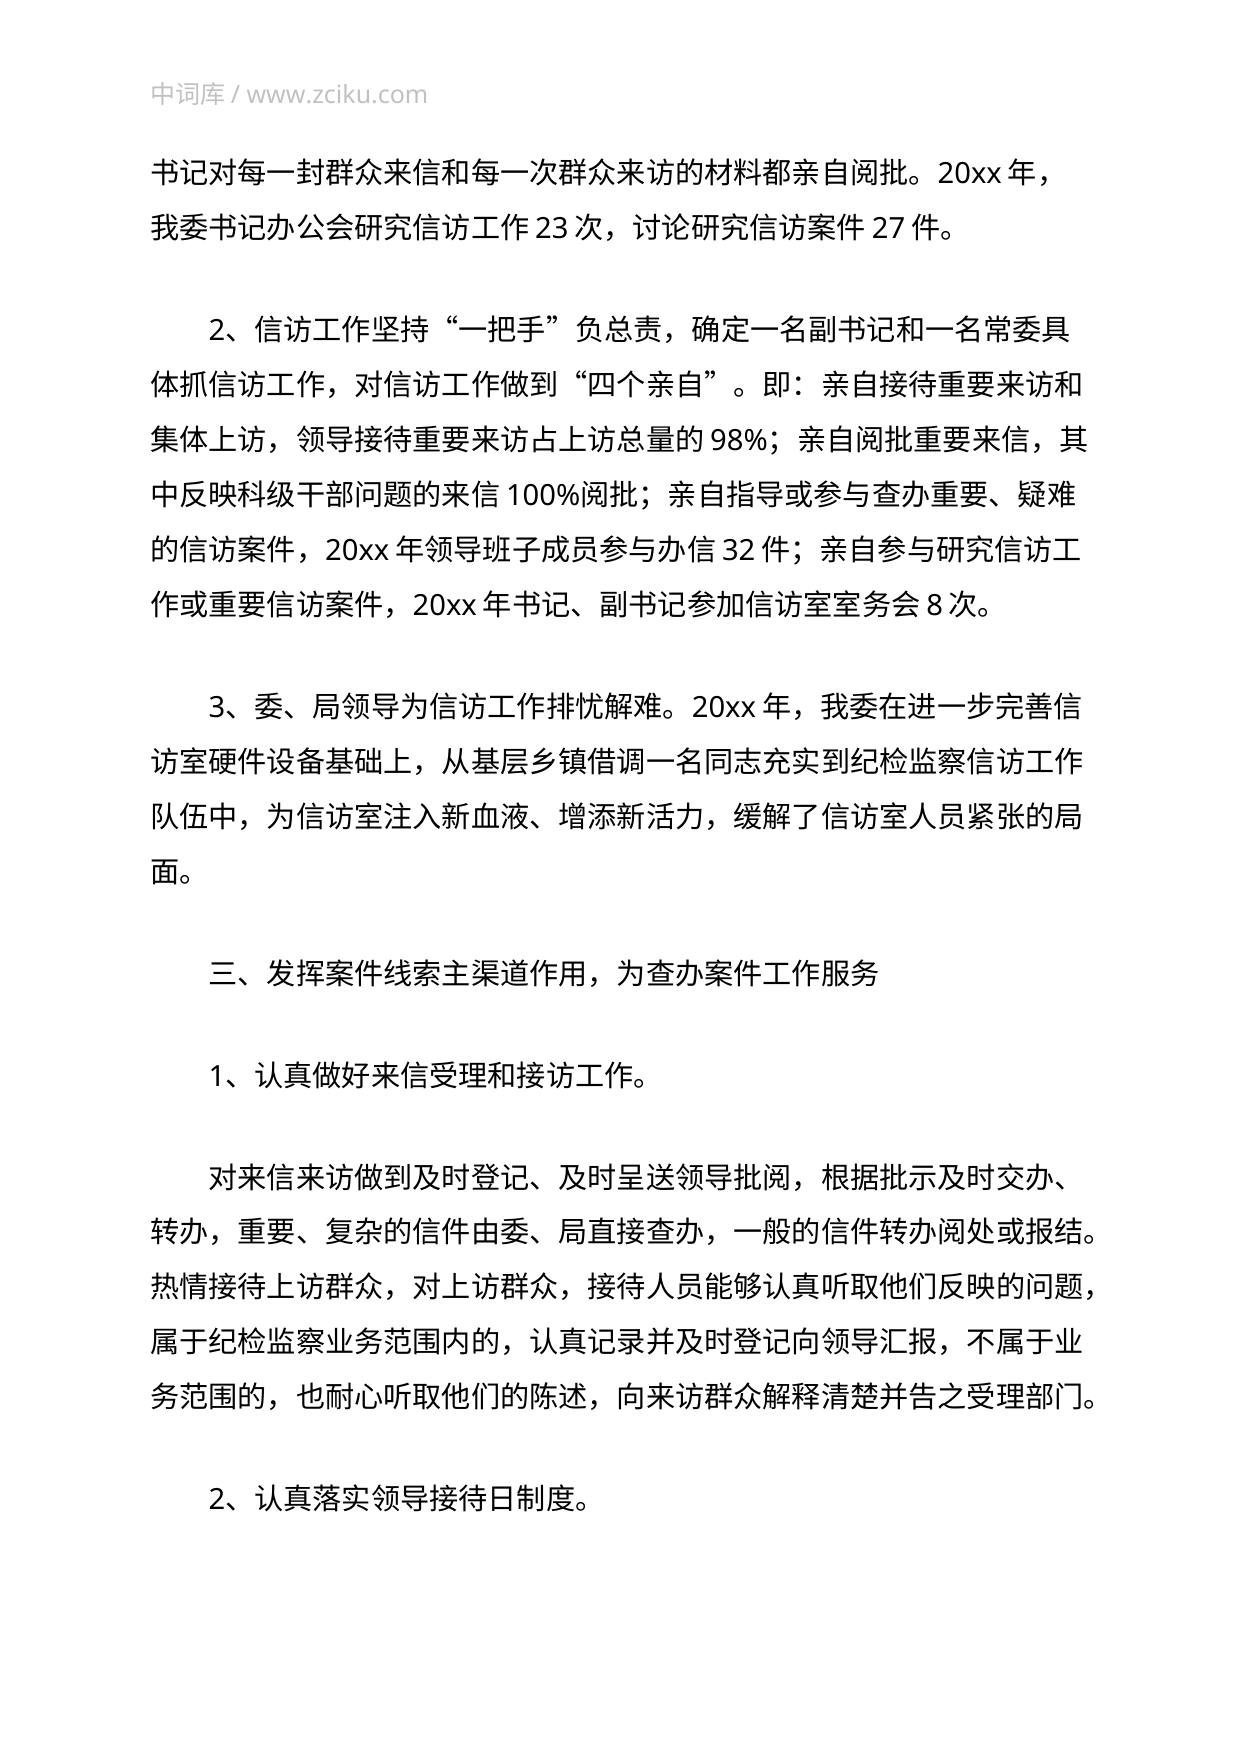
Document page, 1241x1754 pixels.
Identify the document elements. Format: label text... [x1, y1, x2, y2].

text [150, 150, 1090, 247]
text 2、信访工作坚持“一把手”负总责，确定一名副书记和一名常委具体抓信访工作，对信访工作做到“四个亲自”。即：亲自接待重要来访和集体上访，领导接待重要来访占上访总量的98%；亲自阅批重要来信，其中反映科级干部问题的来信100%阅批；亲自指导或参与查办重要、疑难的信访案件，20xx年领导班子成员参与办信32件；亲自参与研究信访工作或重要信访案件，20xx年书记、副书记参加信访室室务会8次。 [150, 307, 1090, 624]
text 3、委、局领导为信访工作排忧解难。20xx年，我委在进一步完善信访室硬件设备基础上，从基层乡镇借调一名同志充实到纪检监察信访工作队伍中，为信访室注入新血液、增添新活力，缓解了信访室人员紧张的局面。 [150, 684, 1090, 891]
text 对来信来访做到及时登记、及时呈送领导批阅，根据批示及时交办、转办，重要、复杂的信件由委、局直接查办，一般的信件转办阅处或报结。热情接待上访群众，对上访群众，接待人员能够认真听取他们反映的问题，属于纪检监察业务范围内的，认真记录并及时登记向领导汇报，不属于业务范围的，也耐心听取他们的陈述，向来访群众解释清楚并告之受理部门。 [150, 1154, 1090, 1416]
text 2、认真落实领导接待日制度。 [150, 1476, 1090, 1518]
text 三、发挥案件线索主渠道作用，为查办案件工作服务 [150, 950, 1090, 993]
text 1、认真做好来信受理和接访工作。 [150, 1052, 1090, 1094]
